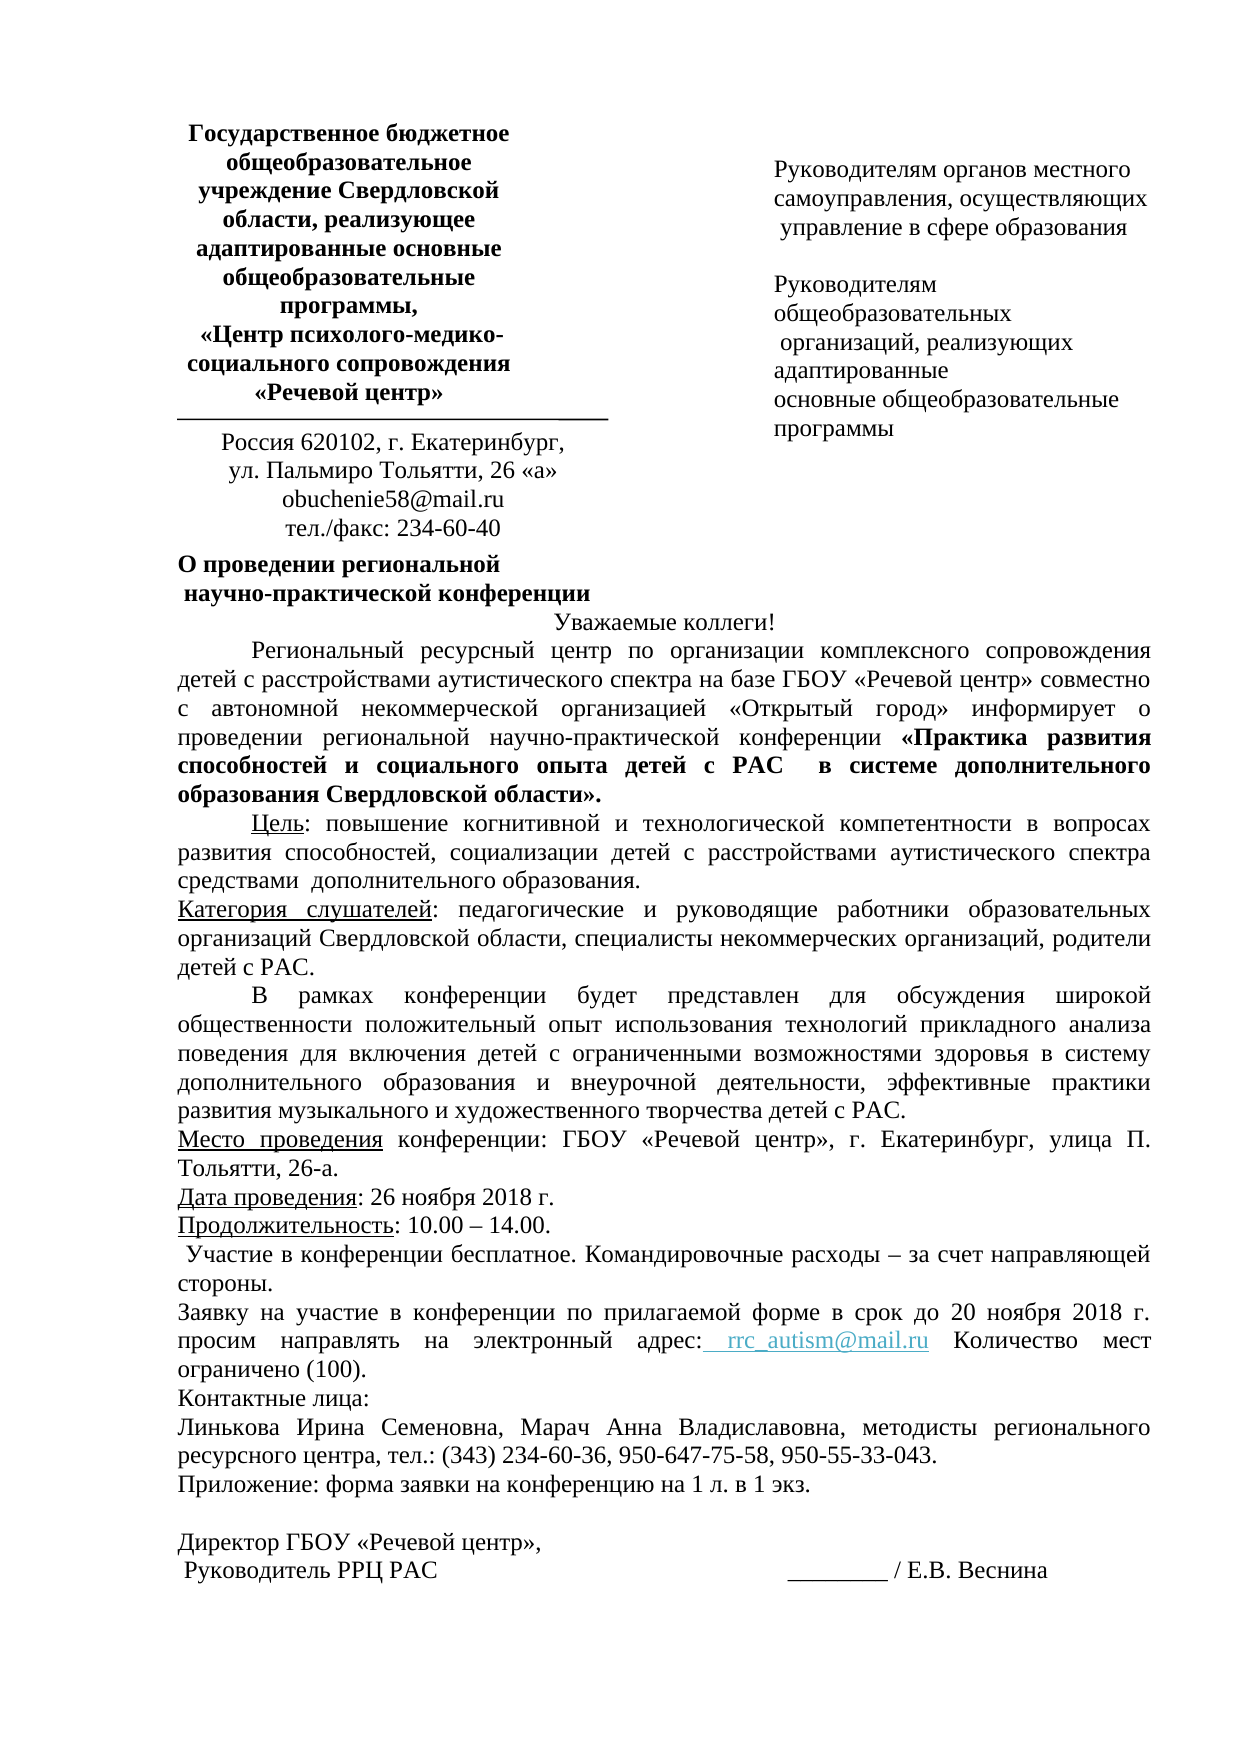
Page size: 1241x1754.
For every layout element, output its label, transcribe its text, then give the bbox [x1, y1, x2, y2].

text Руководитель РРЦ РАС ________ / Е.В. Веснина [177, 1556, 1152, 1584]
text Участие в конференции бесплатное. Командировочные расходы – за счет направляющей стороны. [177, 1239, 1152, 1297]
text Уважаемые коллеги! [177, 607, 1152, 636]
text Место проведения конференции: ГБОУ «Речевой центр», г. Екатеринбург, улица П. Тольятти, 26-а. [177, 1124, 1152, 1182]
text О проведении региональной [177, 549, 1152, 578]
text Директор ГБОУ «Речевой центр», [177, 1527, 1152, 1556]
text В рамках конференции будет представлен для обсуждения широкой общественности положительный опыт использования технологий прикладного анализа поведения для включения детей с ограниченными возможностями здоровья в систему дополнительного образования и внеурочной деятельности, эффективные практики развития музыкального и художественного творчества детей с РАС. [177, 981, 1152, 1124]
text Продолжительность: 10.00 – 14.00. [177, 1211, 1152, 1239]
text Приложение: форма заявки на конференцию на 1 л. в 1 экз. [177, 1469, 1152, 1498]
text Заявку на участие в конференции по прилагаемой форме в срок до 20 ноября 2018 г. просим направлять на электронный адрес: rrc_autism@mail.ru Количество мест ограничено (100). [177, 1297, 1152, 1383]
text Региональный ресурсный центр по организации комплексного сопровождения детей с расстройствами аутистического спектра на базе ГБОУ «Речевой центр» совместно с автономной некоммерческой организацией «Открытый город» информирует о проведении региональной научно-практической конференции «Практика развития способностей и социального опыта детей с РАС в системе дополнительного образования Свердловской области». [177, 636, 1152, 808]
text «Центр психолого-медико-социального сопровождения «Речевой центр» [177, 319, 520, 406]
text Линькова Ирина Семеновна, Марач Анна Владиславовна, методисты регионального ресурсного центра, тел.: (343) 234-60-36, 950-647-75-58, 950-55-33-043. [177, 1412, 1152, 1469]
text Государственное бюджетное общеобразовательное учреждение Свердловской области, реализующее адаптированные основные общеобразовательные программы, [177, 118, 520, 319]
text Цель: повышение когнитивной и технологической компетентности в вопросах развития способностей, социализации детей с расстройствами аутистического спектра средствами дополнительного образования. [177, 808, 1152, 894]
text Дата проведения: 26 ноября 2018 г. [177, 1182, 1152, 1211]
text Категория слушателей: педагогические и руководящие работники образовательных организаций Свердловской области, специалисты некоммерческих организаций, родители детей с РАС. [177, 894, 1152, 981]
text научно-практической конференции [177, 578, 1152, 607]
text Контактные лица: [177, 1383, 1152, 1412]
